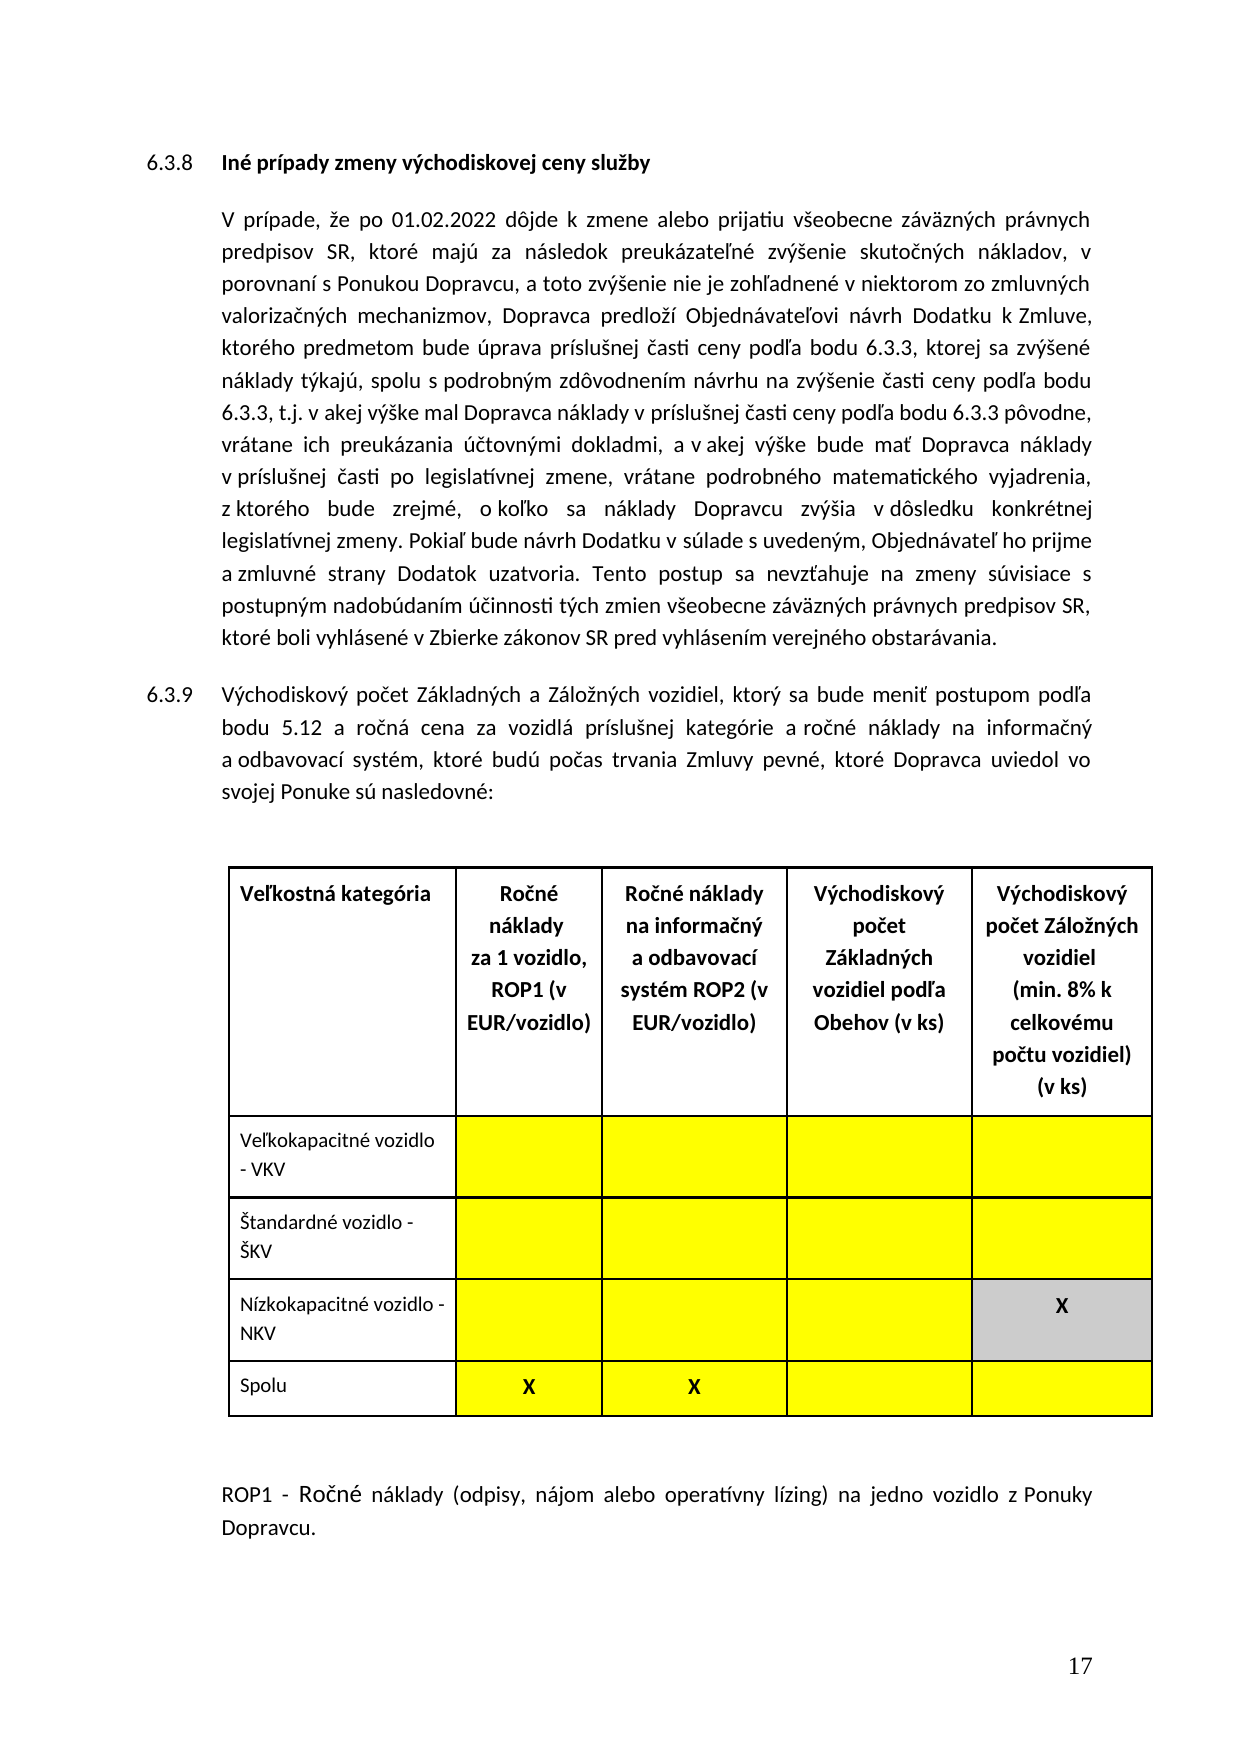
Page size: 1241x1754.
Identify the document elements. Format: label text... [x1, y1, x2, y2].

table_cell [973, 1362, 1151, 1415]
table_header Východiskový počet Základných vozidiel podľa Obehov (v ks) [788, 869, 971, 1115]
table_cell [603, 1199, 786, 1278]
table_cell Štandardné vozidlo - ŠKV [230, 1199, 455, 1278]
table_cell [457, 1280, 601, 1360]
table_cell [973, 1117, 1151, 1196]
table_cell X [603, 1362, 786, 1415]
table_cell [603, 1280, 786, 1360]
table_cell Veľkokapacitné vozidlo - VKV [230, 1117, 455, 1196]
text ROP1 - Ročné náklady (odpisy, nájom alebo operatívny lízing) na jedno vozidlo z Ponuky Dopravcu. [221, 1479, 1093, 1541]
table_cell Nízkokapacitné vozidlo - NKV [230, 1280, 455, 1360]
table_cell X [973, 1280, 1151, 1360]
list Iné prípady zmeny východiskovej ceny služby [146, 148, 1093, 176]
table_cell [973, 1199, 1151, 1278]
table_cell [457, 1199, 601, 1278]
table_header Ročné náklady na informačný a odbavovací systém ROP2 (v EUR/vozidlo) [603, 869, 786, 1115]
table_header Východiskový počet Záložných vozidiel (min. 8% k celkovému počtu vozidiel) (v ks) [973, 869, 1151, 1115]
table_cell [788, 1199, 971, 1278]
table_header Veľkostná kategória [230, 869, 455, 1115]
table_cell [788, 1117, 971, 1196]
table_cell [603, 1117, 786, 1196]
table_cell [457, 1117, 601, 1196]
text V prípade, že po 01.02.2022 dôjde k zmene alebo prijatiu všeobecne záväzných právnych predpisov SR, ktoré majú za následok preukázateľné zvýšenie skutočných nákladov, v porovnaní s Ponukou Dopravcu, a toto zvýšenie nie je zohľadnené v niektorom zo zmluvných valorizačných mechanizmov, Dopravca predloží Objednávateľovi návrh Dodatku k Zmluve, ktorého predmetom bude úprava príslušnej časti ceny podľa bodu 6.3.3, ktorej sa zvýšené náklady týkajú, spolu s podrobným zdôvodnením návrhu na zvýšenie časti ceny podľa bodu 6.3.3, t.j. v akej výške mal Dopravca náklady v príslušnej časti ceny podľa bodu 6.3.3 pôvodne, vrátane ich preukázania účtovnými dokladmi, a v akej výške bude mať Dopravca náklady v príslušnej časti po legislatívnej zmene, vrátane podrobného matematického vyjadrenia, z ktorého bude zrejmé, o koľko sa náklady Dopravcu zvýšia v dôsledku konkrétnej legislatívnej zmeny. Pokiaľ bude návrh Dodatku v súlade s uvedeným, Objednávateľ ho prijme a zmluvné strany Dodatok uzatvoria. Tento postup sa nevzťahuje na zmeny súvisiace s postupným nadobúdaním účinnosti tých zmien všeobecne záväzných právnych predpisov SR, ktoré boli vyhlásené v Zbierke zákonov SR pred vyhlásením verejného obstarávania. [221, 205, 1093, 651]
list Východiskový počet Základných a Záložných vozidiel, ktorý sa bude meniť postupom podľa bodu 5.12 a ročná cena za vozidlá príslušnej kategórie a ročné náklady na informačný a odbavovací systém, ktoré budú počas trvania Zmluvy pevné, ktoré Dopravca uviedol vo svojej Ponuke sú nasledovné: [146, 680, 1093, 805]
table_cell Spolu [230, 1362, 455, 1415]
table_cell [788, 1362, 971, 1415]
table_header Ročné náklady za 1 vozidlo, ROP1 (v EUR/vozidlo) [457, 869, 601, 1115]
table_cell X [457, 1362, 601, 1415]
table_cell [788, 1280, 971, 1360]
